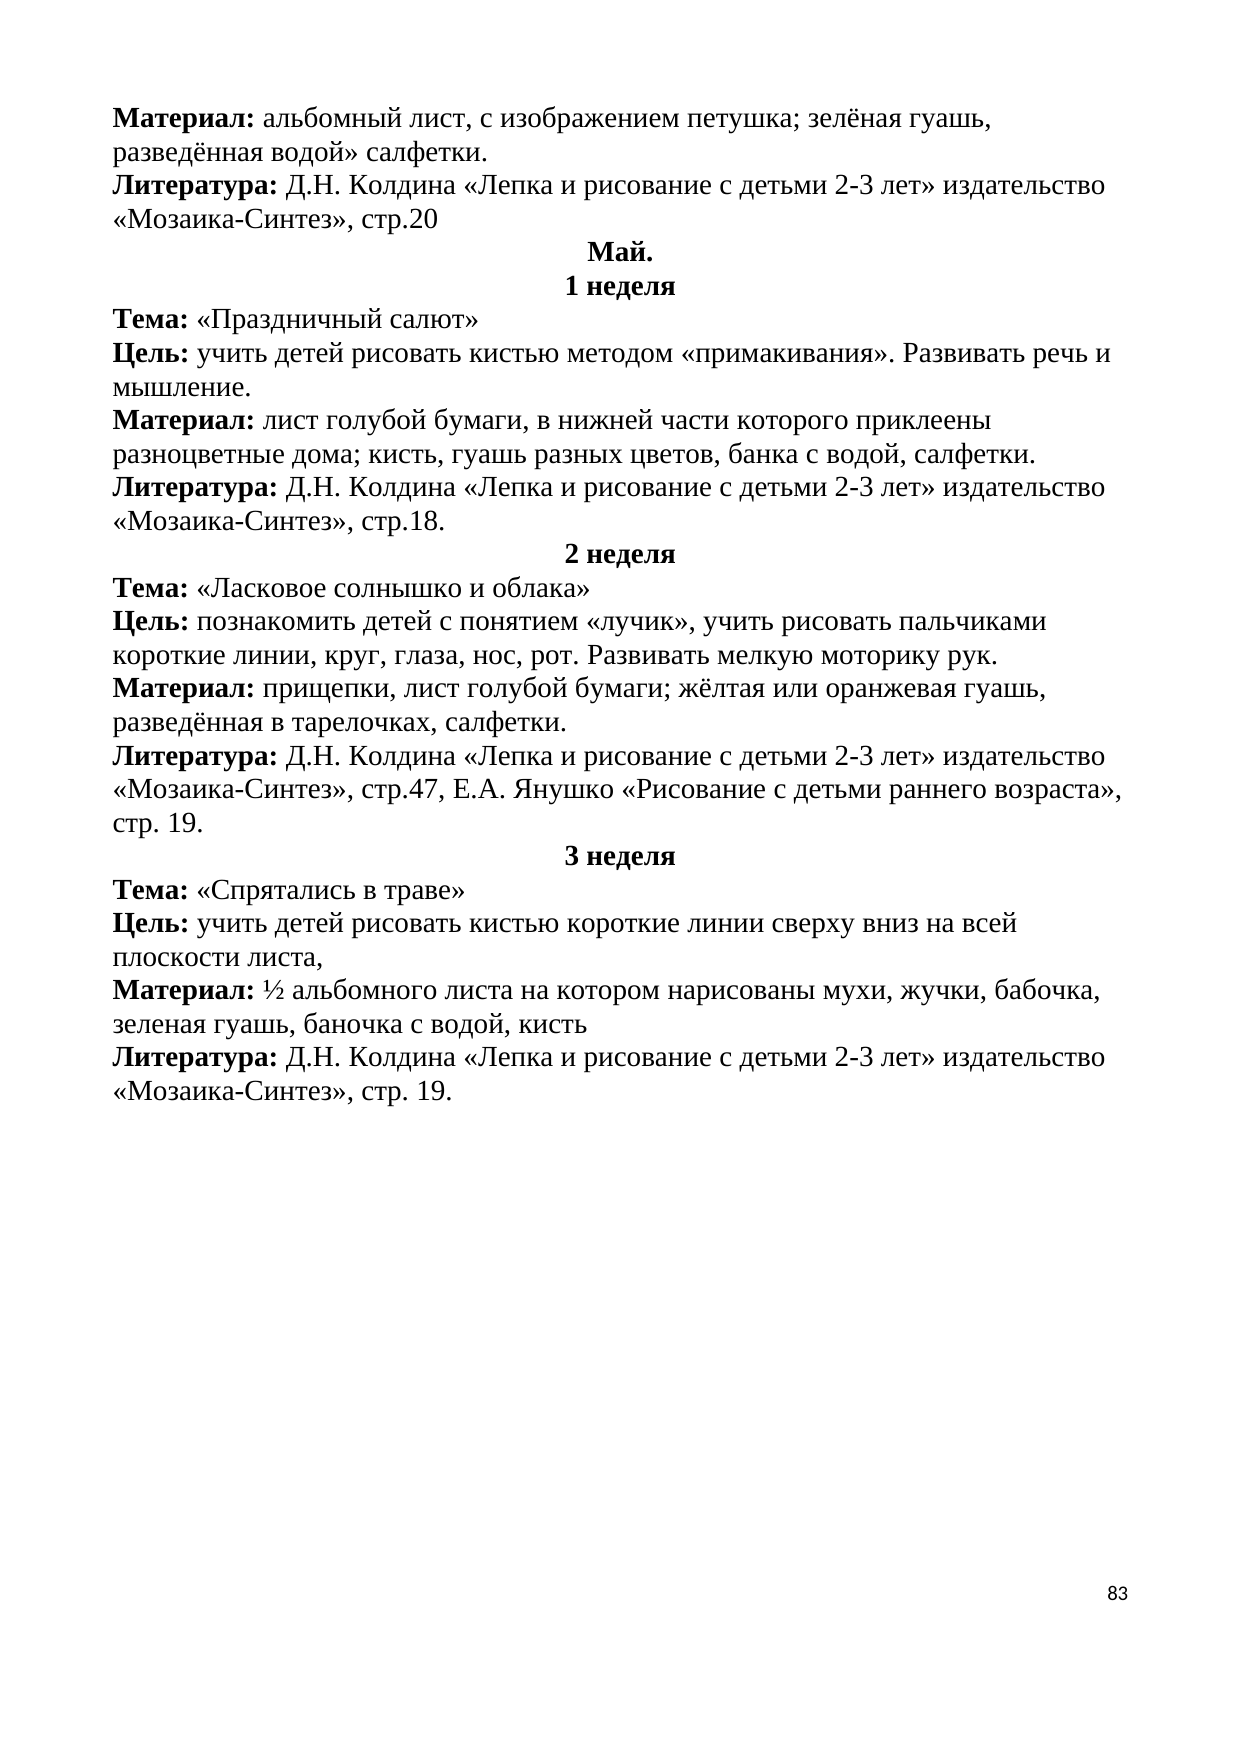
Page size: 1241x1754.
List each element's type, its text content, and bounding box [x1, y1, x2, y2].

text Май. [112, 234, 1128, 268]
text Материал: прищепки, лист голубой бумаги; жёлтая или оранжевая гуашь, разведённая в тарелочках, салфетки. [112, 671, 1128, 738]
text Материал: лист голубой бумаги, в нижней части которого приклеены разноцветные дома; кисть, гуашь разных цветов, банка с водой, салфетки. [112, 402, 1128, 469]
text Материал: альбомный лист, с изображением петушка; зелёная гуашь, разведённая водой» салфетки. [112, 100, 1128, 167]
text 3 неделя [112, 838, 1128, 872]
text Цель: познакомить детей с понятием «лучик», учить рисовать пальчиками короткие линии, круг, глаза, нос, рот. Развивать мелкую моторику рук. [112, 603, 1128, 671]
text Тема: «Ласковое солнышко и облака» [112, 570, 1128, 603]
text Литература: Д.Н. Колдина «Лепка и рисование с детьми 2-3 лет» издательство «Мозаика-Синтез», стр.47, Е.А. Янушко «Рисование с детьми раннего возраста», стр. 19. [112, 738, 1128, 838]
text Тема: «Праздничный салют» [112, 302, 1128, 335]
text Литература: Д.Н. Колдина «Лепка и рисование с детьми 2-3 лет» издательство «Мозаика-Синтез», стр.18. [112, 469, 1128, 536]
text Цель: учить детей рисовать кистью короткие линии сверху вниз на всей плоскости листа, [112, 905, 1128, 972]
text 1 неделя [112, 268, 1128, 302]
text 2 неделя [112, 536, 1128, 570]
text Материал: ½ альбомного листа на котором нарисованы мухи, жучки, бабочка, зеленая гуашь, баночка с водой, кисть [112, 972, 1128, 1039]
text Тема: «Спрятались в траве» [112, 872, 1128, 905]
text Цель: учить детей рисовать кистью методом «примакивания». Развивать речь и мышление. [112, 335, 1128, 402]
text Литература: Д.Н. Колдина «Лепка и рисование с детьми 2-3 лет» издательство «Мозаика-Синтез», стр.20 [112, 167, 1128, 234]
text Литература: Д.Н. Колдина «Лепка и рисование с детьми 2-3 лет» издательство «Мозаика-Синтез», стр. 19. [112, 1039, 1128, 1107]
